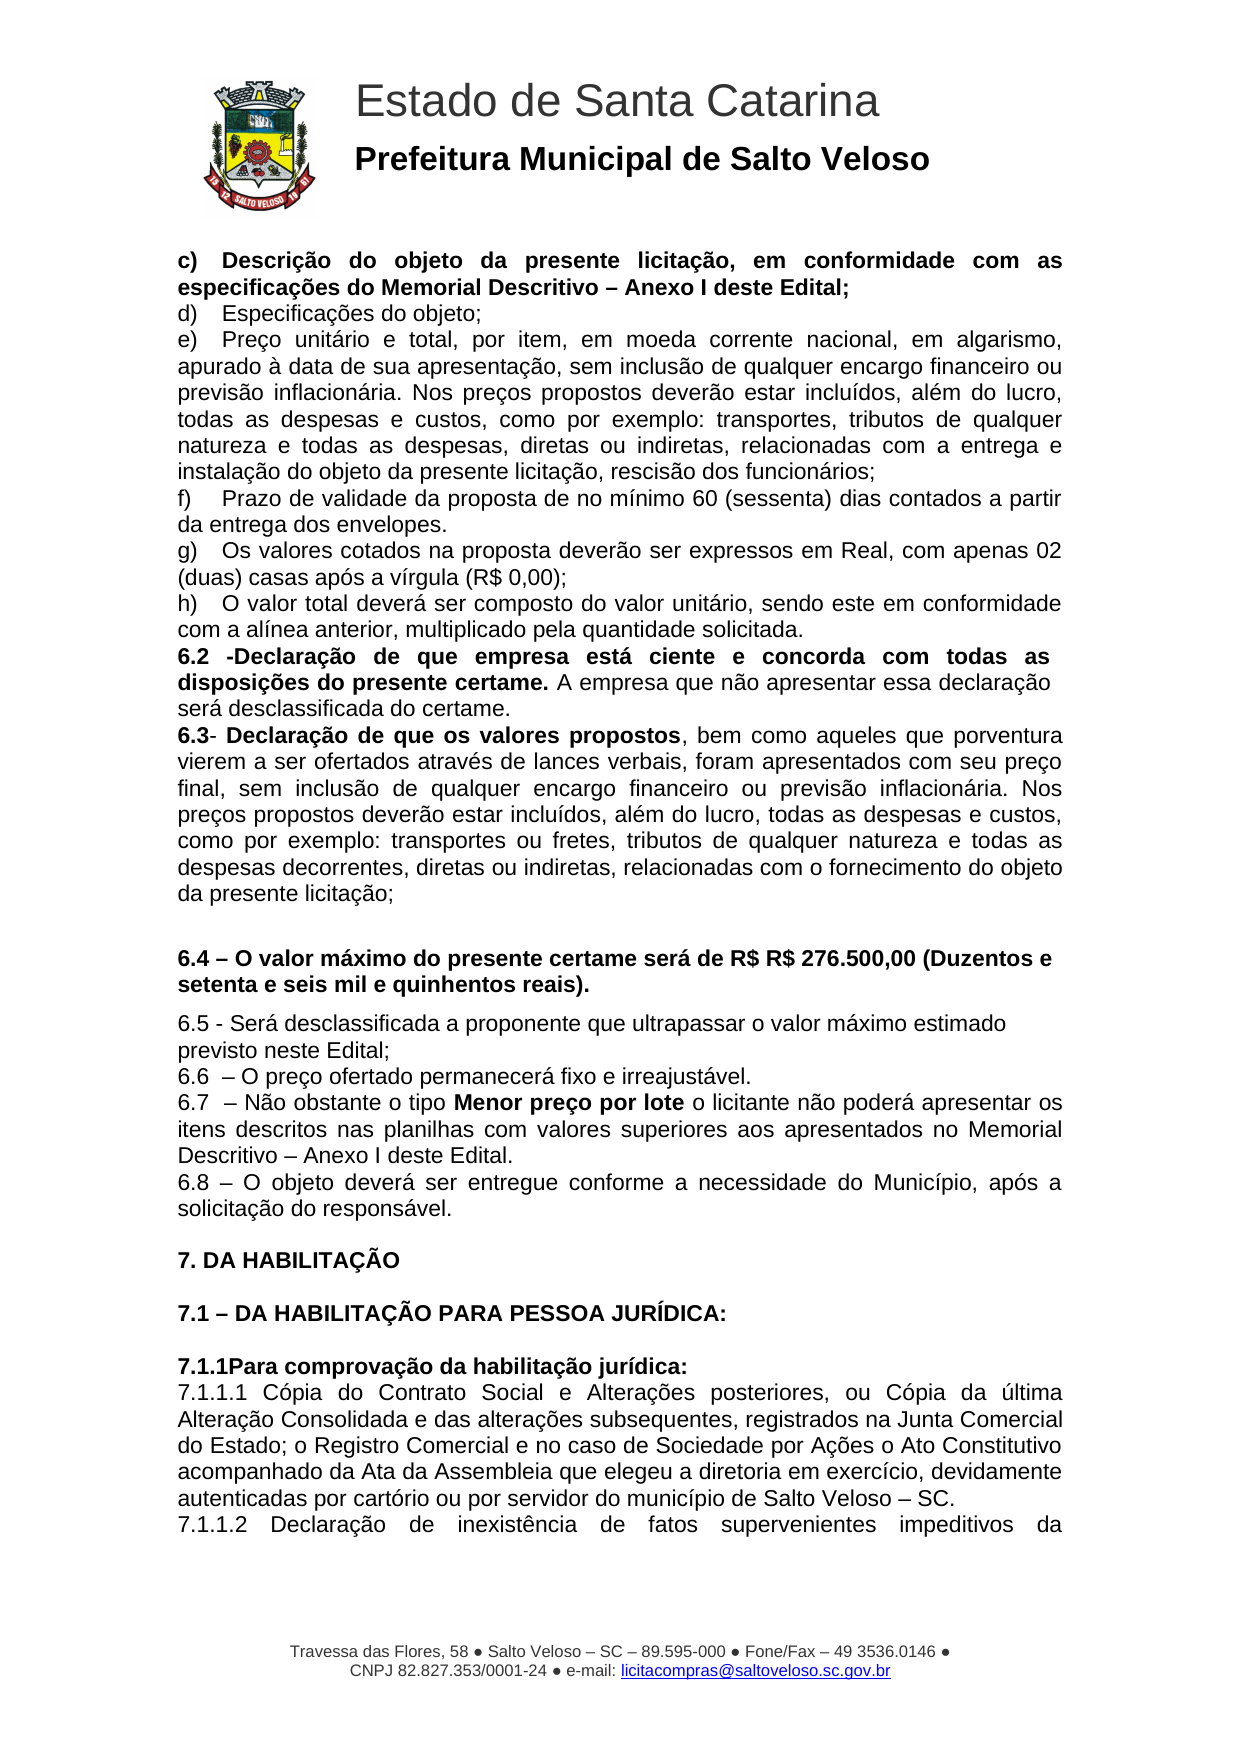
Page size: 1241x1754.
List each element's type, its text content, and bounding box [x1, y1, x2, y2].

list Descrição do objeto da presente licitação, em conformidade com as especificações do Memorial Descritivo – Anexo I deste Edital; [177, 247, 1063, 300]
text 7.1 – DA HABILITAÇÃO PARA PESSOA JURÍDICA: [177, 1300, 1063, 1327]
text 7. DA HABILITAÇÃO [177, 1247, 1063, 1274]
text 6.4 – O valor máximo do presente certame será de R$ R$ 276.500,00 (Duzentos e setenta e seis mil e quinhentos reais). [177, 945, 1063, 998]
text 6.2 -Declaração de que empresa está ciente e concorda com todas as disposições do presente certame. A empresa que não apresentar essa declaração será desclassificada do certame. [177, 643, 1051, 722]
text 6.8 – O objeto deverá ser entregue conforme a necessidade do Município, após a solicitação do responsável. [177, 1168, 1063, 1221]
list O valor total deverá ser composto do valor unitário, sendo este em conformidade com a alínea anterior, multiplicado pela quantidade solicitada. [177, 590, 1063, 643]
text 7.1.1.2 Declaração de inexistência de fatos supervenientes impeditivos da qualificação, conforme o modelo do Anexo IV. [177, 1511, 1063, 1537]
text 6.3- Declaração de que os valores propostos, bem como aqueles que porventura vierem a ser ofertados através de lances verbais, foram apresentados com seu preço final, sem inclusão de qualquer encargo financeiro ou previsão inflacionária. Nos preços propostos deverão estar incluídos, além do lucro, todas as despesas e custos, como por exemplo: transportes ou fretes, tributos de qualquer natureza e todas as despesas decorrentes, diretas ou indiretas, relacionadas com o fornecimento do objeto da presente licitação; [177, 722, 1063, 906]
text 6.6 – O preço ofertado permanecerá fixo e irreajustável. [177, 1063, 1063, 1089]
text 7.1.1.1 Cópia do Contrato Social e Alterações posteriores, ou Cópia da última Alteração Consolidada e das alterações subsequentes, registrados na Junta Comercial do Estado; o Registro Comercial e no caso de Sociedade por Ações o Ato Constitutivo acompanhado da Ata da Assembleia que elegeu a diretoria em exercício, devidamente autenticadas por cartório ou por servidor do município de Salto Veloso – SC. [177, 1379, 1063, 1511]
list Especificações do objeto; [177, 300, 1063, 326]
list Preço unitário e total, por item, em moeda corrente nacional, em algarismo, apurado à data de sua apresentação, sem inclusão de qualquer encargo financeiro ou previsão inflacionária. Nos preços propostos deverão estar incluídos, além do lucro, todas as despesas e custos, como por exemplo: transportes, tributos de qualquer natureza e todas as despesas, diretas ou indiretas, relacionadas com a entrega e instalação do objeto da presente licitação, rescisão dos funcionários; [177, 326, 1063, 484]
list Prazo de validade da proposta de no mínimo 60 (sessenta) dias contados a partir da entrega dos envelopes. [177, 484, 1063, 537]
list Os valores cotados na proposta deverão ser expressos em Real, com apenas 02 (duas) casas após a vírgula (R$ 0,00); [177, 537, 1063, 590]
picture [201, 74, 320, 221]
text 7.1.1Para comprovação da habilitação jurídica: [177, 1353, 1063, 1379]
text 6.7 – Não obstante o tipo Menor preço por lote o licitante não poderá apresentar os itens descritos nas planilhas com valores superiores aos apresentados no Memorial Descritivo – Anexo I deste Edital. [177, 1089, 1063, 1168]
text 6.5 - Será desclassificada a proponente que ultrapassar o valor máximo estimado previsto neste Edital; [177, 1010, 1063, 1063]
